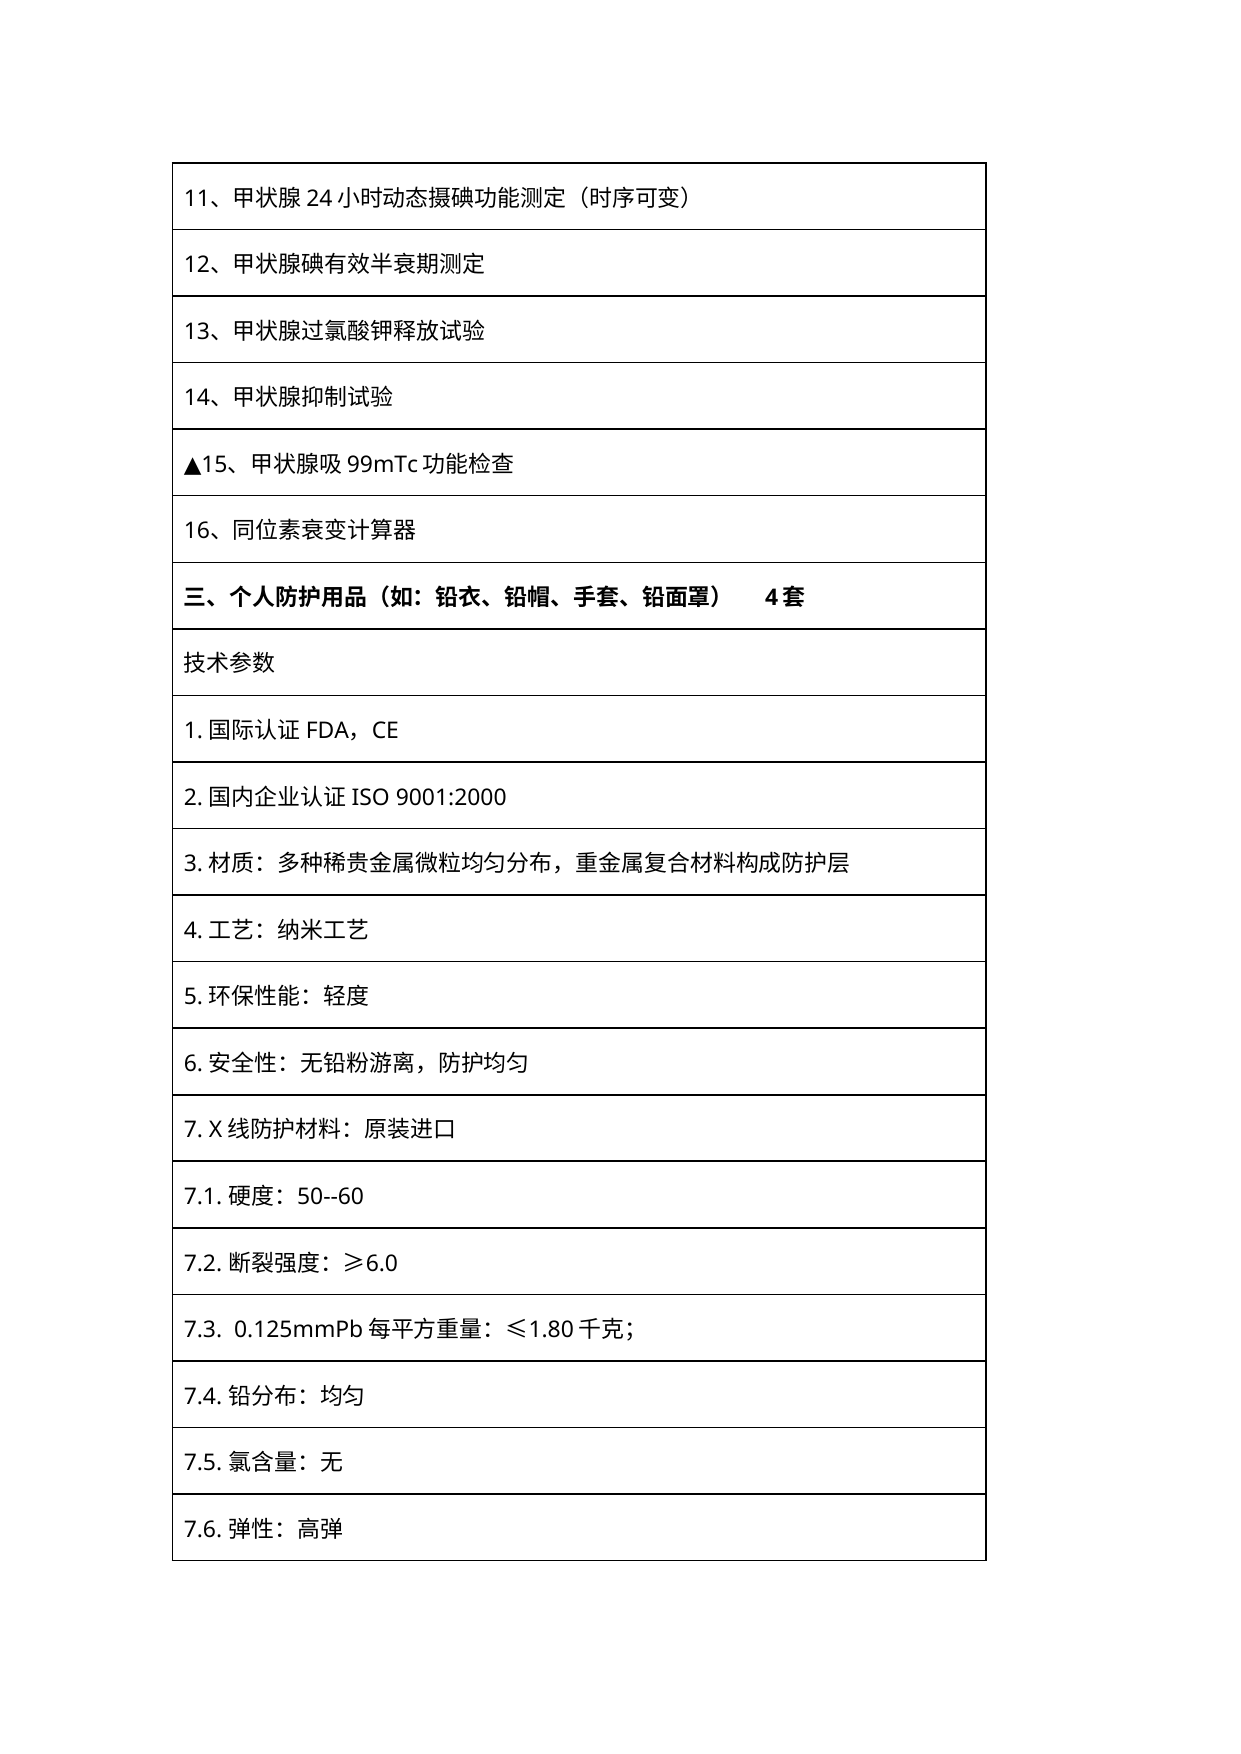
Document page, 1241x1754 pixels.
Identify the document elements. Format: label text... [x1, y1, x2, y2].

table_cell 三、个人防护用品（如：铅衣、铅帽、手套、铅面罩） 4套 [173, 563, 985, 628]
table_cell 技术参数 [173, 630, 985, 694]
table_cell 7. X线防护材料：原装进口 [173, 1096, 985, 1160]
table_cell 3. 材质：多种稀贵金属微粒均匀分布，重金属复合材料构成防护层 [173, 829, 985, 894]
table_cell 13、甲状腺过氯酸钾释放试验 [173, 297, 985, 362]
table_cell 4. 工艺：纳米工艺 [173, 896, 985, 961]
table_cell 12、甲状腺碘有效半衰期测定 [173, 230, 985, 295]
table_cell 7.1. 硬度：50--60 [173, 1162, 985, 1227]
table_cell 7.6. 弹性：高弹 [173, 1495, 985, 1560]
table_cell 7.5. 氯含量：无 [173, 1428, 985, 1493]
table_cell 7.3. 0.125mmPb每平方重量：≤1.80千克； [173, 1295, 985, 1360]
table_cell 14、甲状腺抑制试验 [173, 363, 985, 428]
table_cell 7.4. 铅分布：均匀 [173, 1362, 985, 1427]
table_cell 16、同位素衰变计算器 [173, 496, 985, 561]
table_cell 1. 国际认证 FDA，CE [173, 696, 985, 761]
table_cell ▲15、甲状腺吸99mTc功能检查 [173, 430, 985, 495]
table_cell 2. 国内企业认证 ISO 9001:2000 [173, 763, 985, 828]
table_cell 7.2. 断裂强度：≥6.0 [173, 1229, 985, 1293]
table_cell 5. 环保性能：轻度 [173, 962, 985, 1027]
table_cell 11、甲状腺24小时动态摄碘功能测定（时序可变） [173, 164, 985, 228]
table_cell 6. 安全性：无铅粉游离，防护均匀 [173, 1029, 985, 1094]
